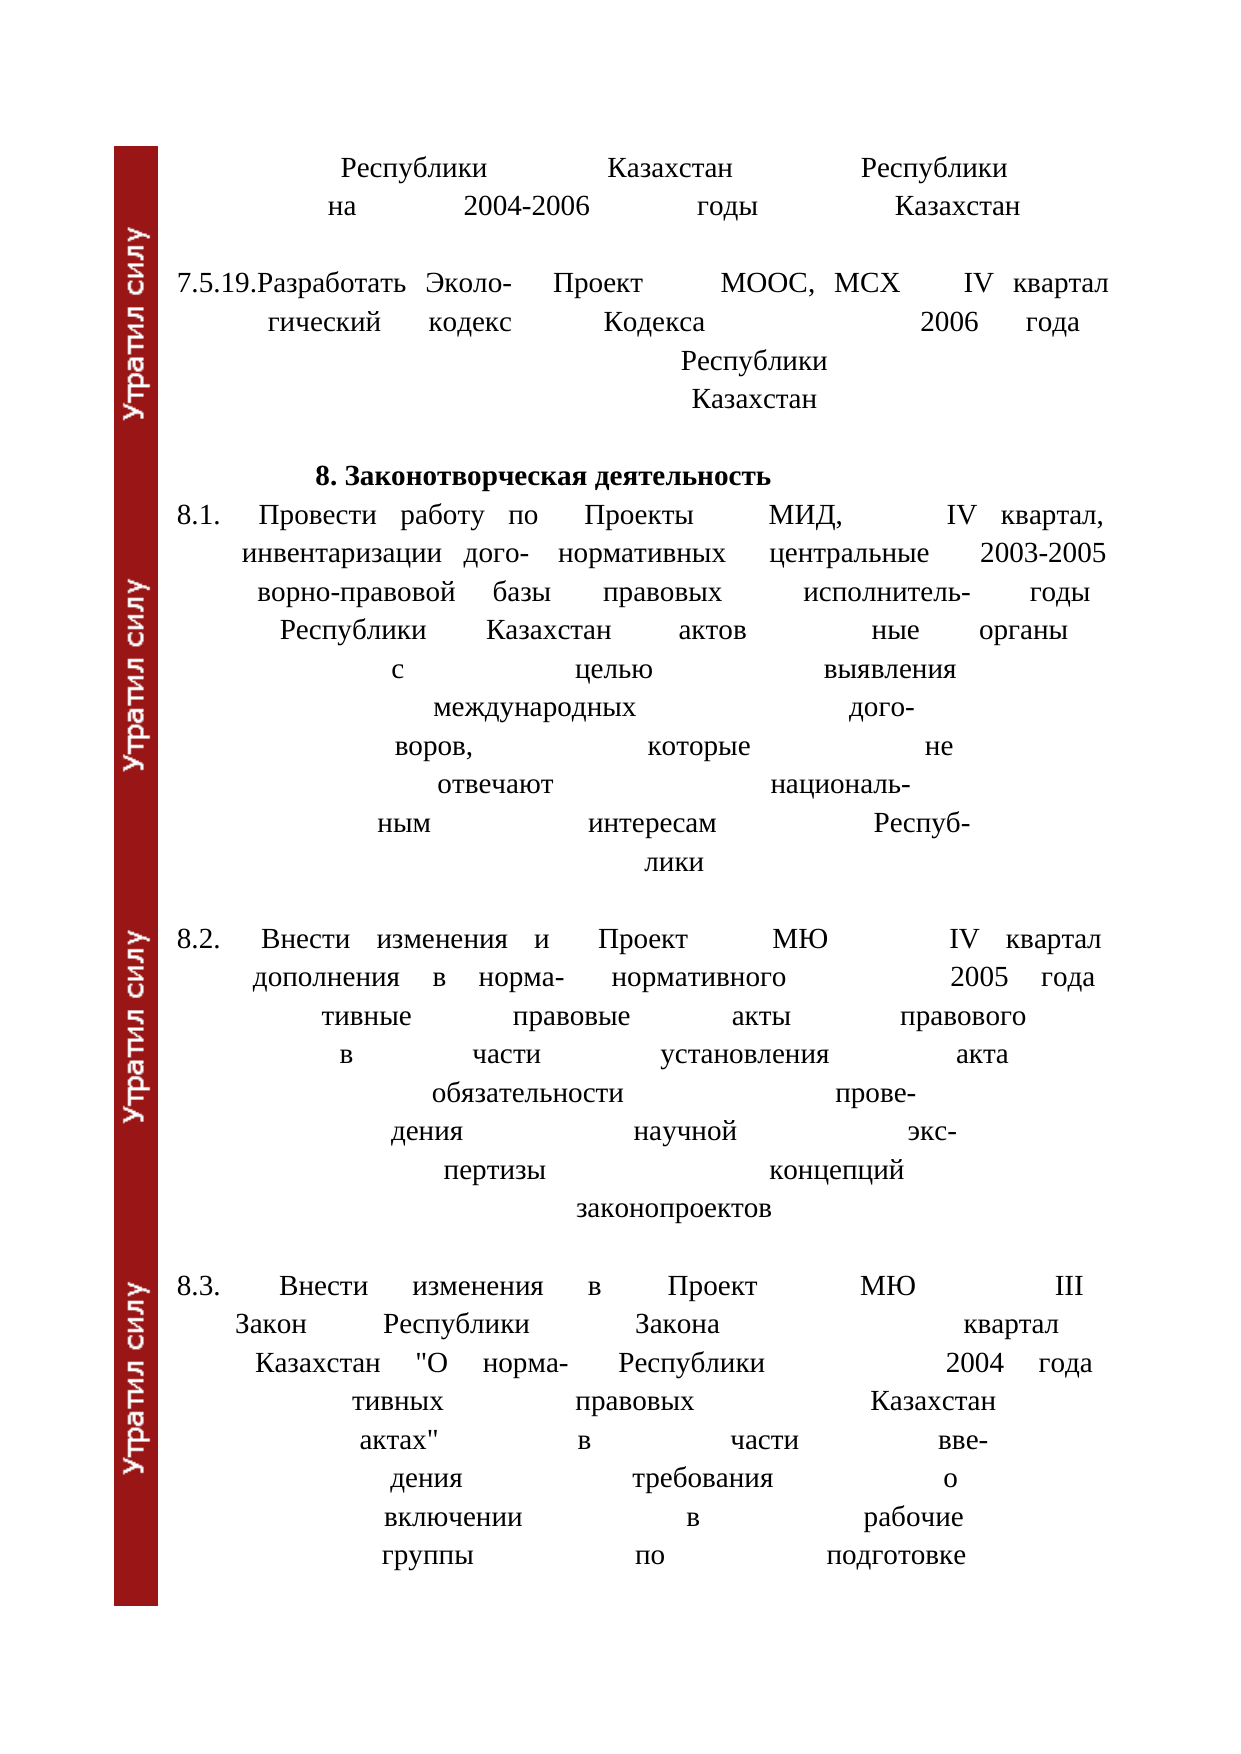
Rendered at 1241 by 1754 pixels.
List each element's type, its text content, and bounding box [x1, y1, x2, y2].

picture [114, 146, 158, 150]
picture [114, 1571, 158, 1606]
picture [114, 492, 158, 497]
